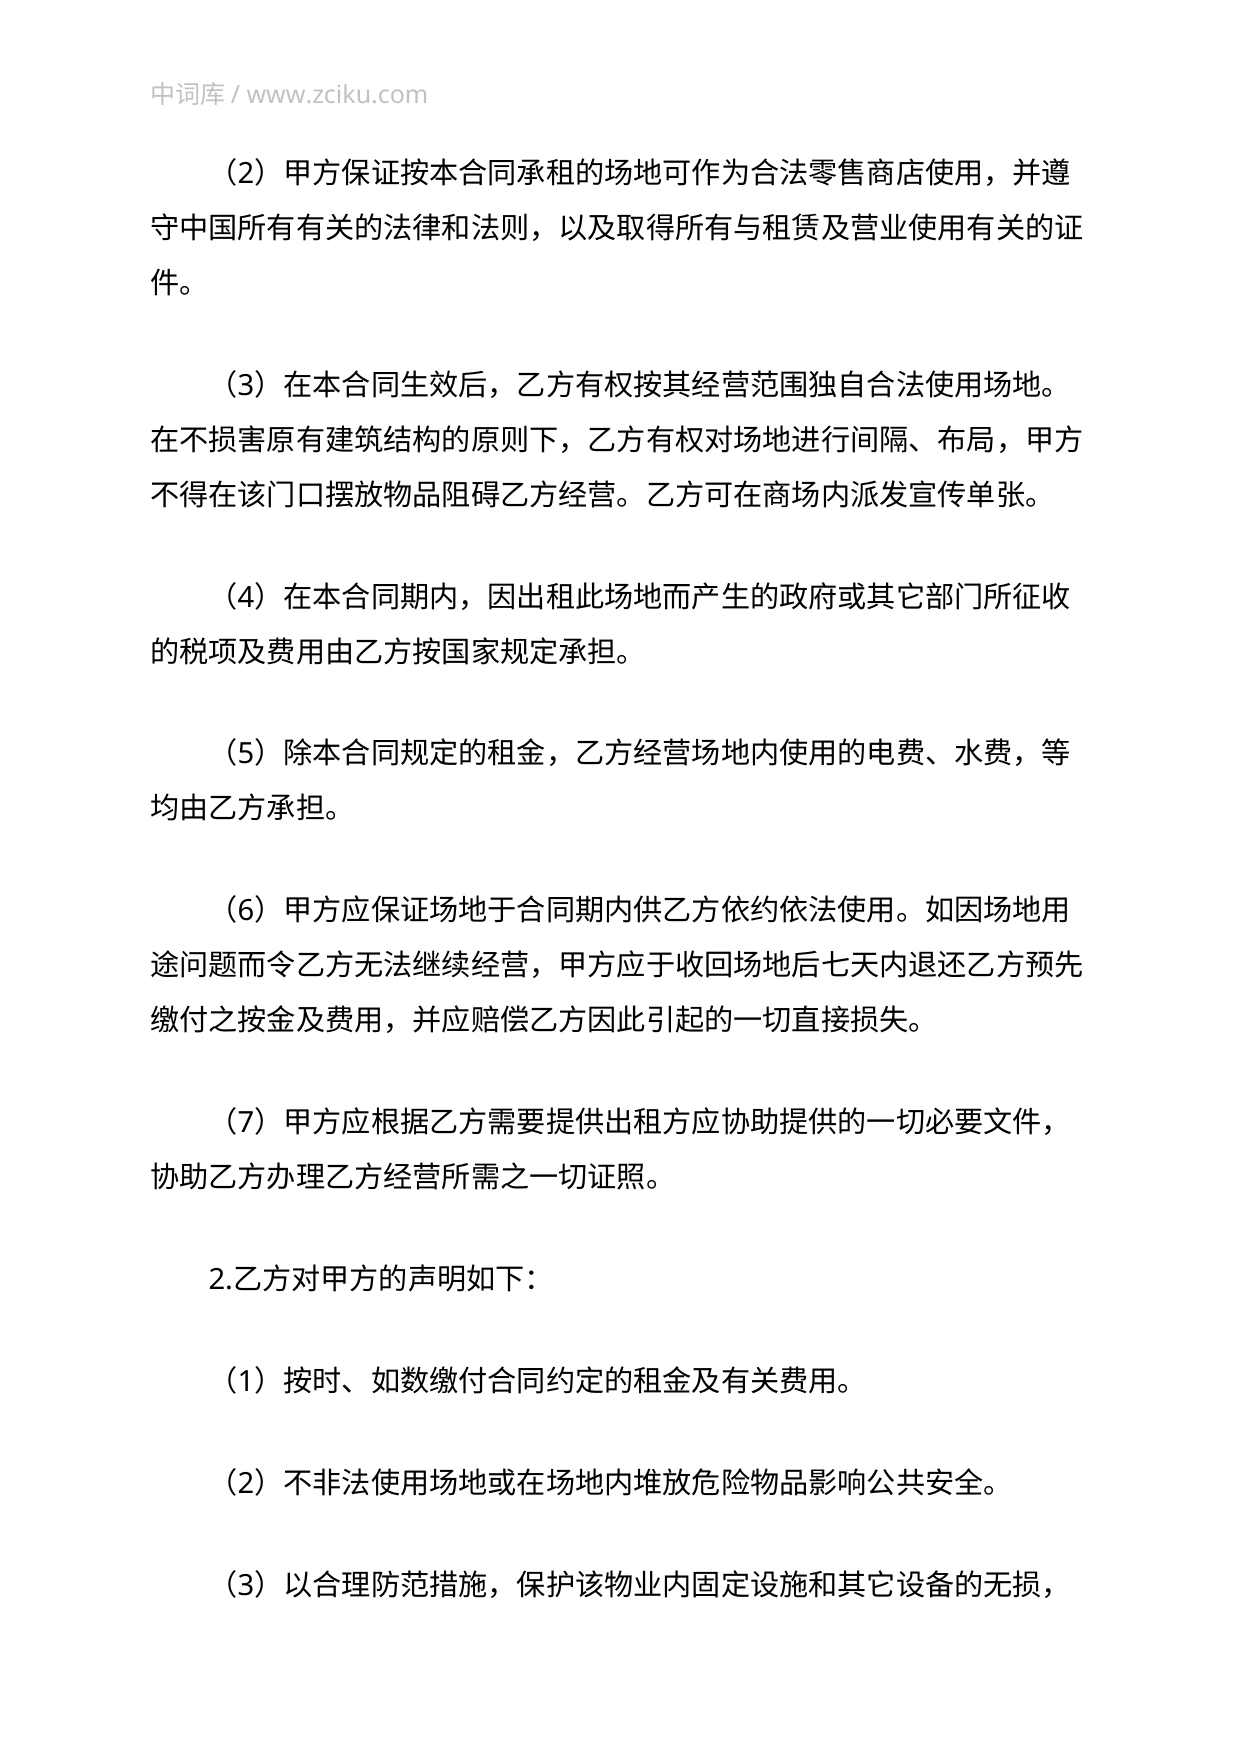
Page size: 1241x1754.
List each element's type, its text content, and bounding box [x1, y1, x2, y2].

text （3）在本合同生效后，乙方有权按其经营范围独自合法使用场地。在不损害原有建筑结构的原则下，乙方有权对场地进行间隔、布局，甲方不得在该门口摆放物品阻碍乙方经营。乙方可在商场内派发宣传单张。 [150, 362, 1090, 514]
text （5）除本合同规定的租金，乙方经营场地内使用的电费、水费，等均由乙方承担。 [150, 730, 1090, 827]
text （7）甲方应根据乙方需要提供出租方应协助提供的一切必要文件，协助乙方办理乙方经营所需之一切证照。 [150, 1098, 1090, 1196]
text （6）甲方应保证场地于合同期内供乙方依约依法使用。如因场地用途问题而令乙方无法继续经营，甲方应于收回场地后七天内退还乙方预先缴付之按金及费用，并应赔偿乙方因此引起的一切直接损失。 [150, 887, 1090, 1039]
text （2）不非法使用场地或在场地内堆放危险物品影响公共安全。 [150, 1459, 1090, 1502]
text （4）在本合同期内，因出租此场地而产生的政府或其它部门所征收的税项及费用由乙方按国家规定承担。 [150, 573, 1090, 671]
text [150, 1561, 1090, 1604]
text 2.乙方对甲方的声明如下： [150, 1255, 1090, 1298]
text （2）甲方保证按本合同承租的场地可作为合法零售商店使用，并遵守中国所有有关的法律和法则，以及取得所有与租赁及营业使用有关的证件。 [150, 150, 1090, 302]
text （1）按时、如数缴付合同约定的租金及有关费用。 [150, 1357, 1090, 1400]
